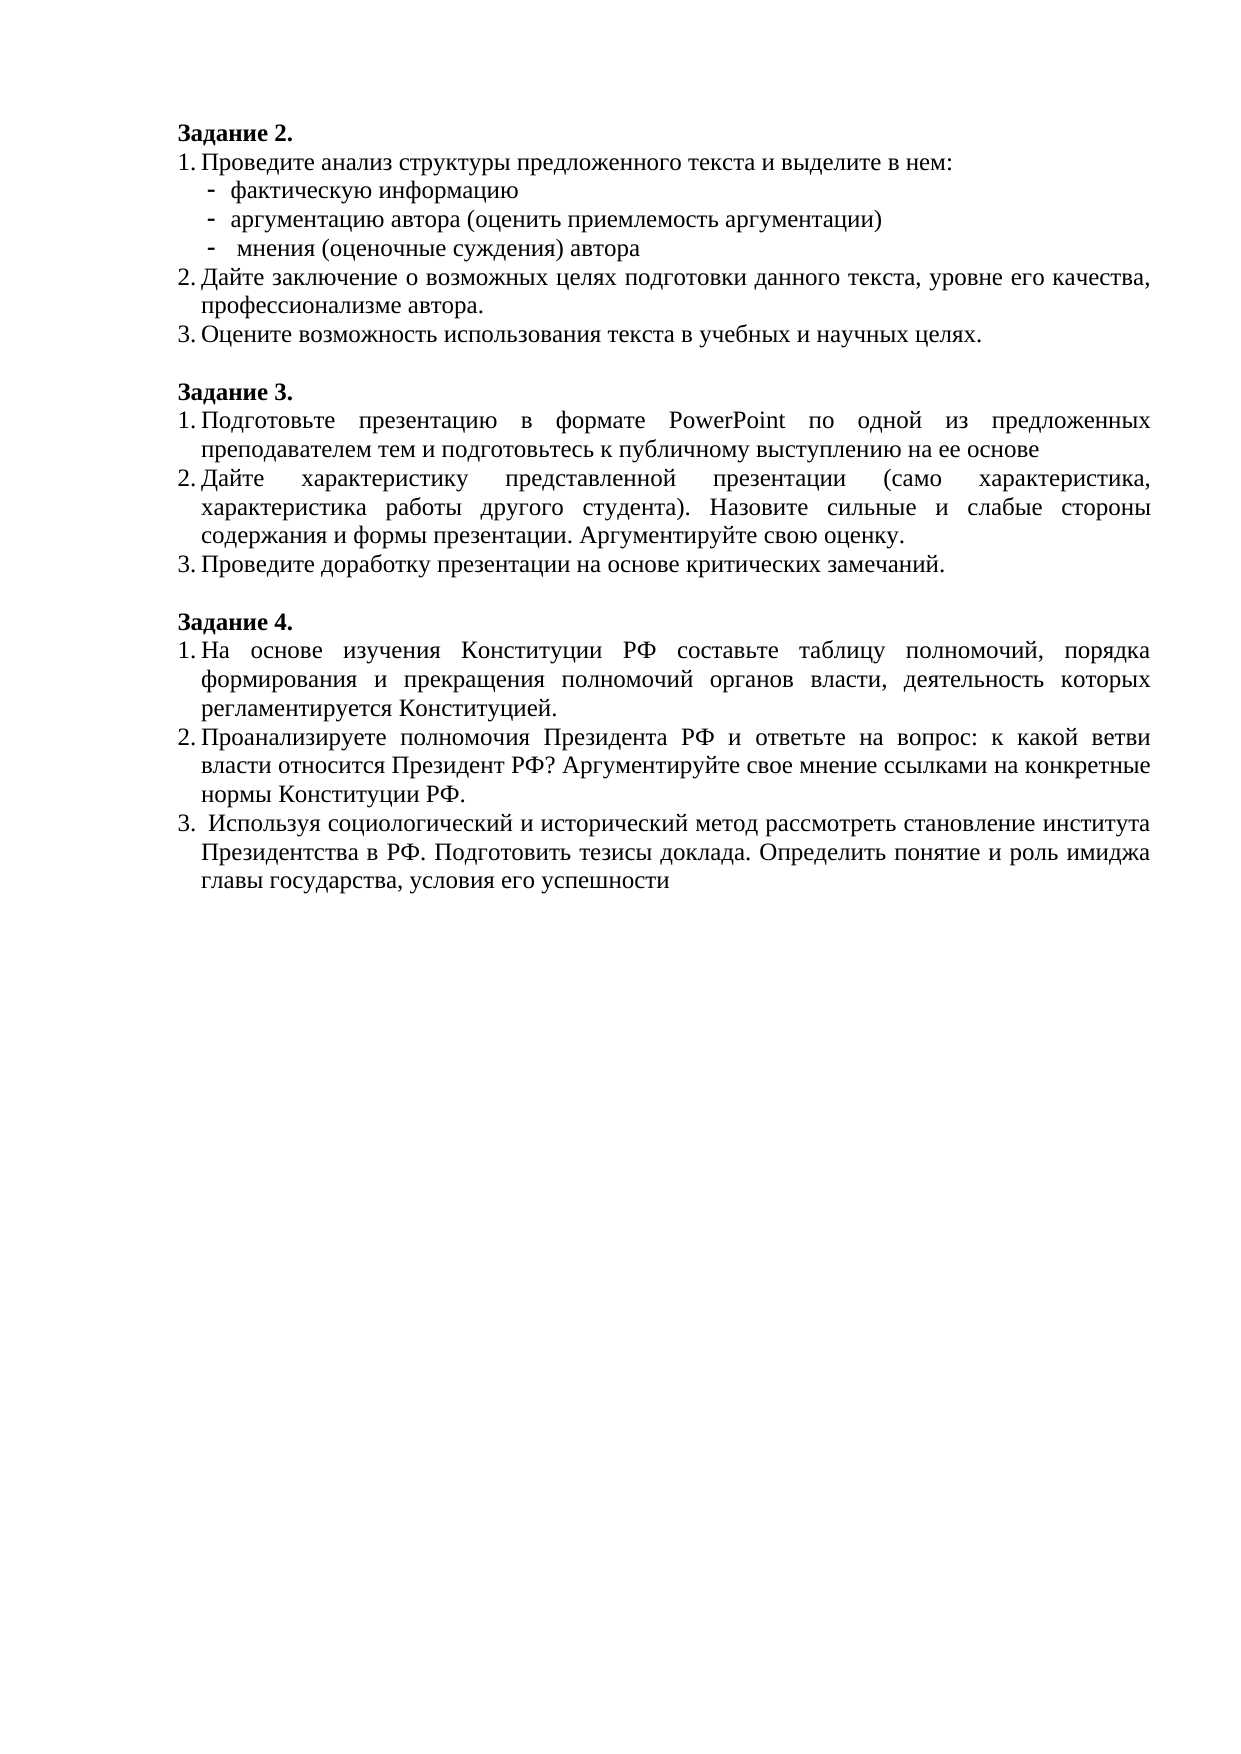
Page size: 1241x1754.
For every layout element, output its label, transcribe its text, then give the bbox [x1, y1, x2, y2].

list Используя социологический и исторический метод рассмотреть становление института Президентства в РФ. Подготовить тезисы доклада. Определить понятие и роль имиджа главы государства, условия его успешности [177, 808, 1152, 894]
list Проведите анализ структуры предложенного текста и выделите в нем: [177, 147, 1152, 176]
list Подготовьте презентацию в формате PowerPoint по одной из предложенных преподавателем тем и подготовьтесь к публичному выступлению на ее основе [177, 406, 1152, 463]
list Дайте характеристику представленной презентации (само характеристика, характеристика работы другого студента). Назовите сильные и слабые стороны содержания и формы презентации. Аргументируйте свою оценку. [177, 463, 1152, 549]
list Дайте заключение о возможных целях подготовки данного текста, уровне его качества, профессионализме автора. [177, 262, 1152, 319]
list Проанализируете полномочия Президента РФ и ответьте на вопрос: к какой ветви власти относится Президент РФ? Аргументируйте свое мнение ссылками на конкретные нормы Конституции РФ. [177, 722, 1152, 808]
list фактическую информацию [207, 176, 1152, 204]
list Проведите доработку презентации на основе критических замечаний. [177, 549, 1152, 578]
list аргументацию автора (оценить приемлемость аргументации) [207, 204, 1152, 233]
list Оцените возможность использования текста в учебных и научных целях. [177, 319, 1152, 348]
text Задание 3. [177, 377, 1152, 406]
list мнения (оценочные суждения) автора [207, 233, 1152, 262]
list На основе изучения Конституции РФ составьте таблицу полномочий, порядка формирования и прекращения полномочий органов власти, деятельность которых регламентируется Конституцией. [177, 636, 1152, 722]
text Задание 4. [177, 607, 1152, 636]
text Задание 2. [177, 118, 1152, 147]
